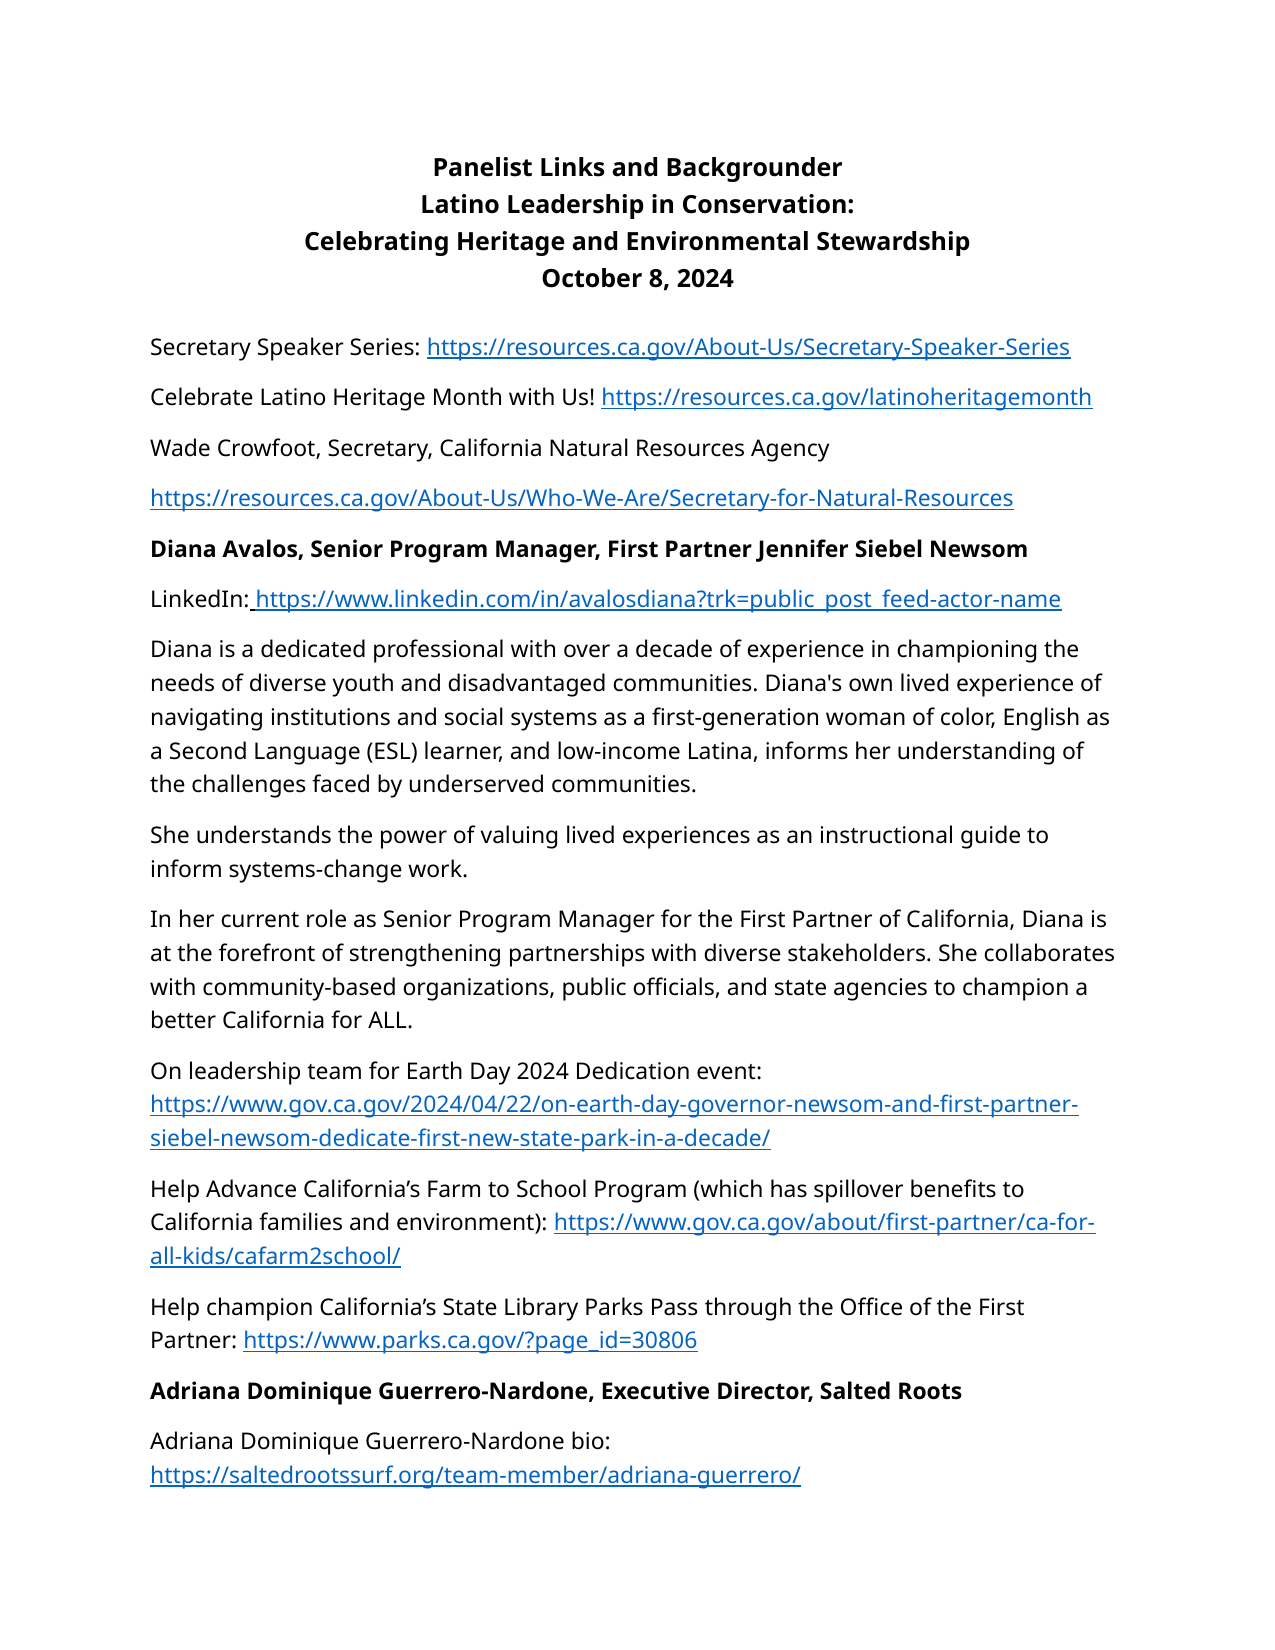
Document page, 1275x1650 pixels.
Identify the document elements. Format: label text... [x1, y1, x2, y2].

subtitle Latino Leadership in Conservation: [150, 187, 1125, 221]
text Celebrate Latino Heritage Month with Us! https://resources.ca.gov/latinoheritagemonth [150, 381, 1125, 412]
text On leadership team for Earth Day 2024 Dedication event: https://www.gov.ca.gov/2024/04/22/on-earth-day-governor-newsom-and-first-partner-siebel-newsom-dedicate-first-new-state-park-in-a-decade/ [150, 1054, 1125, 1153]
subtitle Celebrating Heritage and Environmental Stewardship [150, 223, 1125, 258]
text LinkedIn: https://www.linkedin.com/in/avalosdiana?trk=public_post_feed-actor-name [150, 583, 1125, 614]
text https://resources.ca.gov/About-Us/Who-We-Are/Secretary-for-Natural-Resources [150, 482, 1125, 513]
subtitle October 8, 2024 [150, 260, 1125, 294]
text Adriana Dominique Guerrero-Nardone, Executive Director, Salted Roots [150, 1374, 1125, 1406]
text She understands the power of valuing lived experiences as an instructional guide to inform systems-change work. [150, 819, 1125, 884]
subtitle Panelist Links and Backgrounder [150, 150, 1125, 184]
text Diana is a dedicated professional with over a decade of experience in championing the needs of diverse youth and disadvantaged communities. Diana's own lived experience of navigating institutions and social systems as a first-generation woman of color, English as a Second Language (ESL) learner, and low-income Latina, informs her understanding of the challenges faced by underserved communities. [150, 633, 1125, 799]
text Secretary Speaker Series: https://resources.ca.gov/About-Us/Secretary-Speaker-Series [150, 331, 1125, 362]
text In her current role as Senior Program Manager for the First Partner of California, Diana is at the forefront of strengthening partnerships with diverse stakeholders. She collaborates with community-based organizations, public officials, and state agencies to champion a better California for ALL. [150, 903, 1125, 1035]
text Help Advance California’s Farm to School Program (which has spillover benefits to California families and environment): https://www.gov.ca.gov/about/first-partner/ca-for-all-kids/cafarm2school/ [150, 1172, 1125, 1271]
text Adriana Dominique Guerrero-Nardone bio: https://saltedrootssurf.org/team-member/adriana-guerrero/ [150, 1425, 1125, 1490]
text Wade Crowfoot, Secretary, California Natural Resources Agency [150, 432, 1125, 463]
text Help champion California’s State Library Parks Pass through the Office of the First Partner: https://www.parks.ca.gov/?page_id=30806 [150, 1290, 1125, 1355]
text Diana Avalos, Senior Program Manager, First Partner Jennifer Siebel Newsom [150, 532, 1125, 564]
